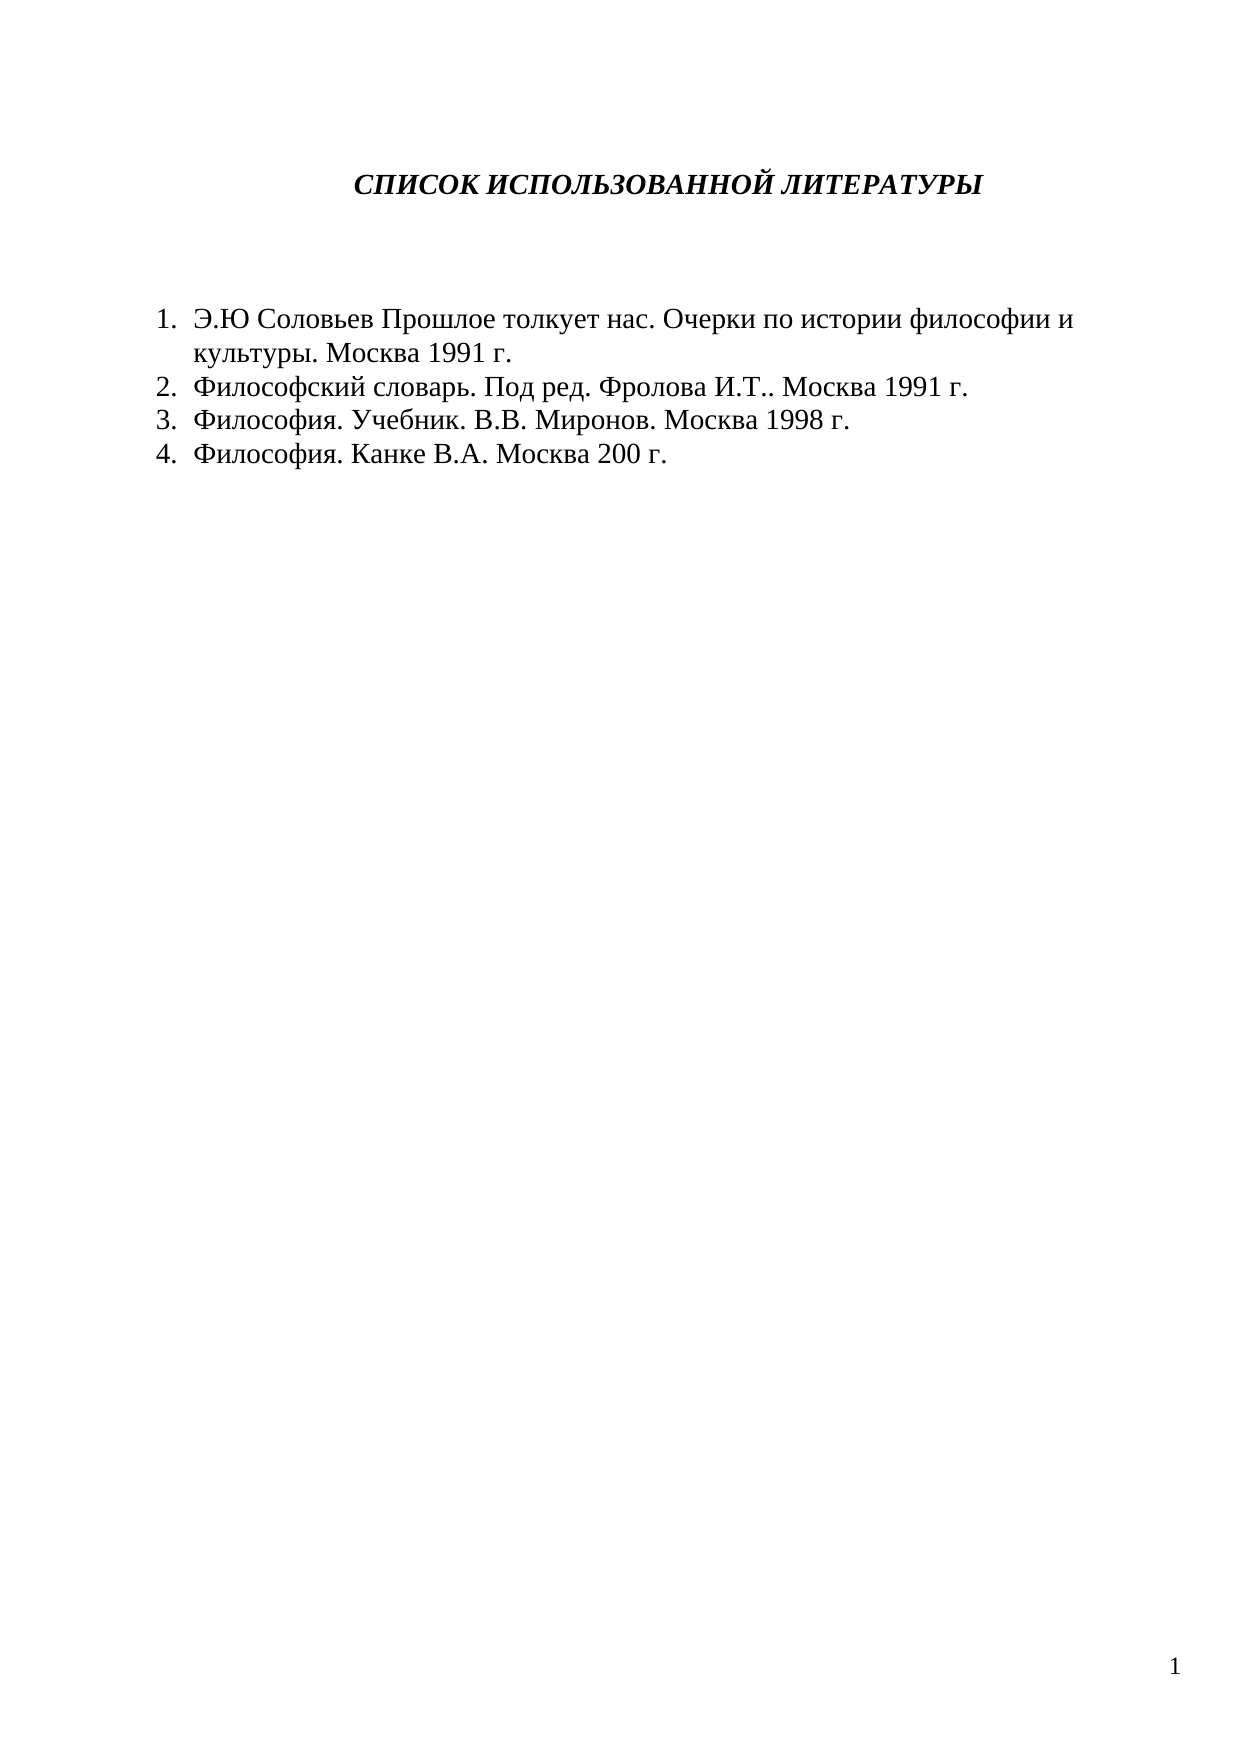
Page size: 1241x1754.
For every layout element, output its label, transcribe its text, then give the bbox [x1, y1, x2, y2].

list Философский словарь. Под ред. Фролова И.Т.. Москва 1991 г. [156, 369, 1181, 402]
list Э.Ю Соловьев Прошлое толкует нас. Очерки по истории философии и культуры. Москва 1991 г. [156, 302, 1181, 369]
subtitle СПИСОК ИСПОЛЬЗОВАННОЙ ЛИТЕРАТУРЫ [156, 167, 1181, 201]
list Философия. Учебник. В.В. Миронов. Москва 1998 г. [156, 402, 1181, 436]
list Философия. Канке В.А. Москва 200 г. [156, 436, 1181, 469]
